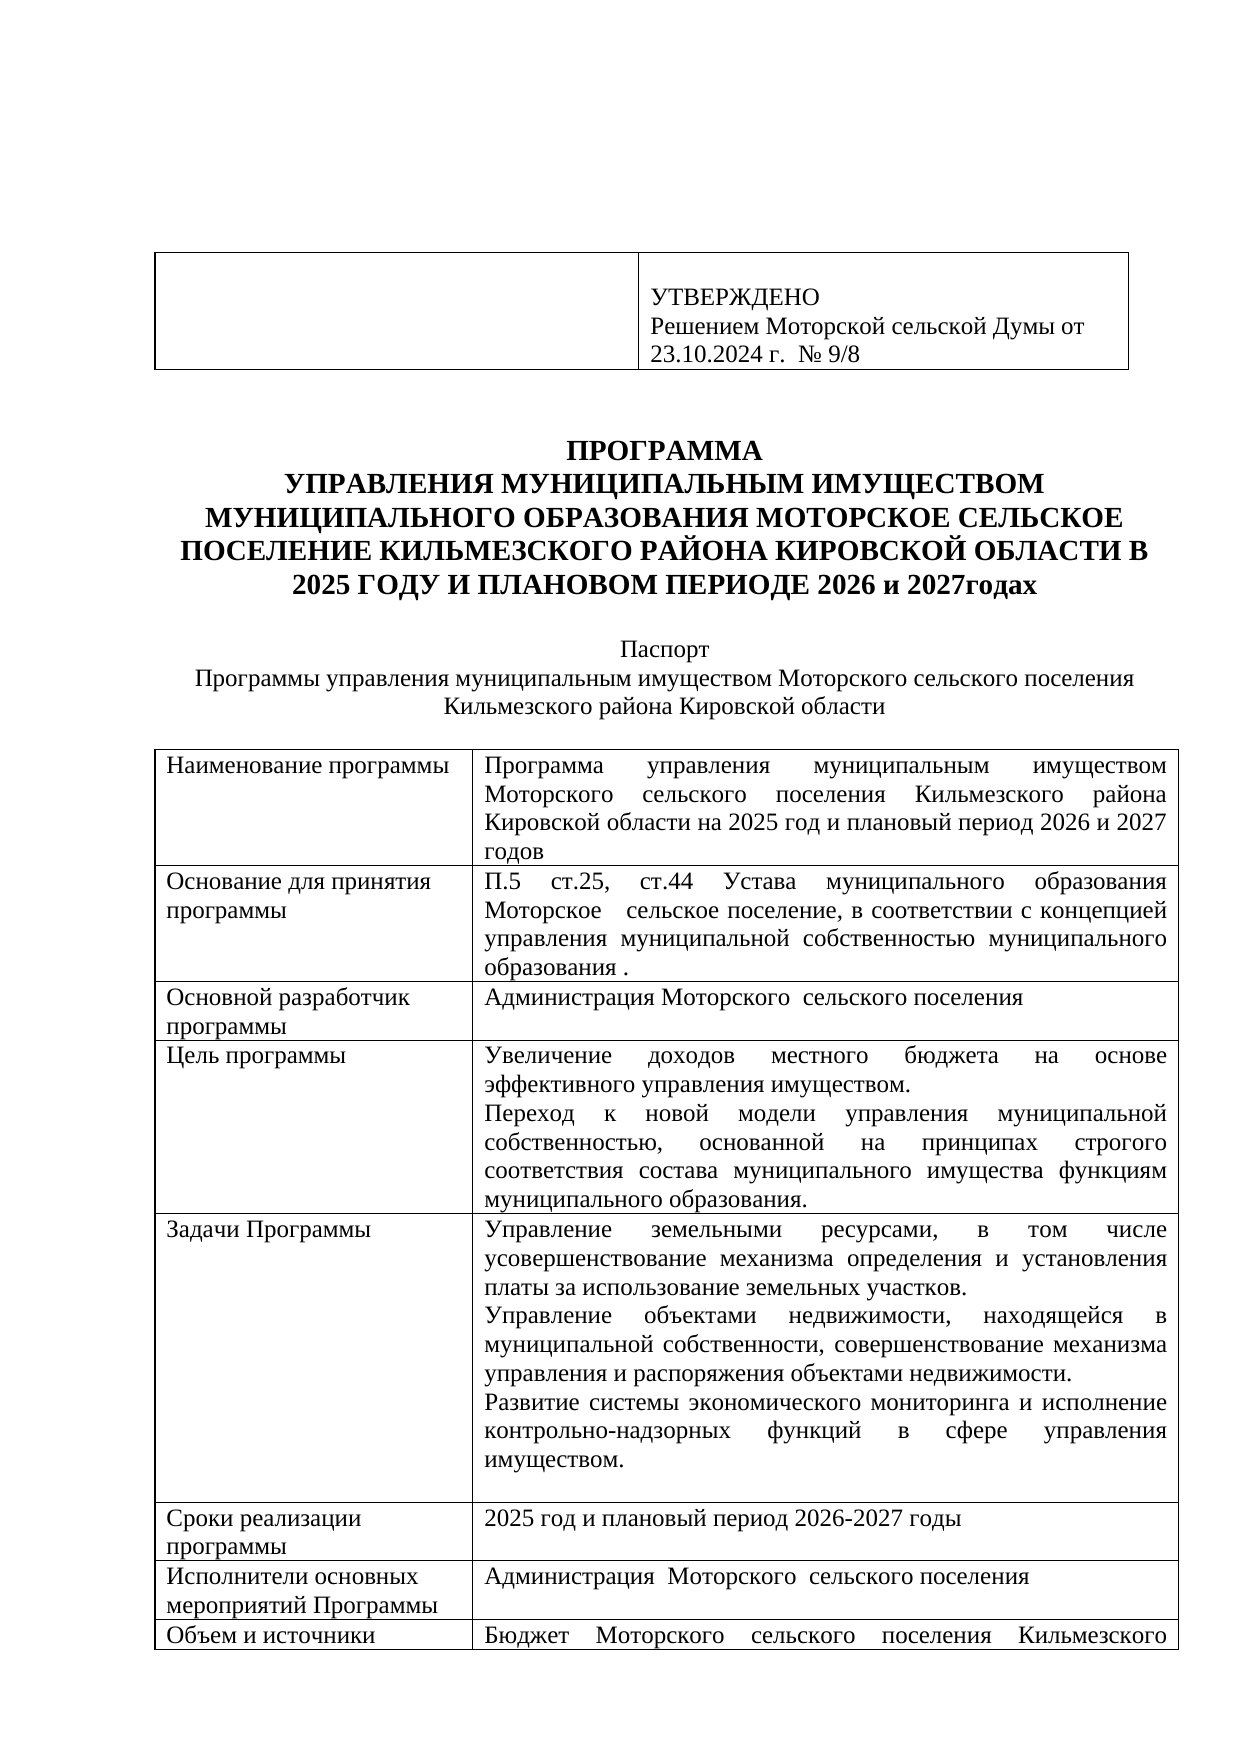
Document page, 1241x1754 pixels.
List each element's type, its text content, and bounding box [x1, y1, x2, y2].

table_cell Исполнители основных мероприятий Программы [156, 1561, 472, 1619]
table_header Наименование программы [156, 750, 472, 865]
table_cell Задачи Программы [156, 1214, 472, 1502]
table_cell Основание для принятия программы [156, 866, 472, 981]
text УПРАВЛЕНИЯ МУНИЦИПАЛЬНЫМ ИМУЩЕСТВОМ МУНИЦИПАЛЬНОГО ОБРАЗОВАНИЯ МОТОРСКОЕ СЕЛЬСКОЕ ПОСЕЛЕНИЕ КИЛЬМЕЗСКОГО РАЙОНА КИРОВСКОЙ ОБЛАСТИ В 2025 ГОДУ И ПЛАНОВОМ ПЕРИОДЕ 2026 и 2027годах [177, 466, 1152, 600]
text Паспорт [177, 634, 1152, 663]
table_cell Основной разработчик программы [156, 982, 472, 1039]
table_cell Администрация Моторского сельского поселения [473, 1561, 1178, 1619]
table_cell П.5 ст.25, ст.44 Устава муниципального образования Моторское сельское поселение, в соответствии с концепцией управления муниципальной собственностью муниципального образования . [473, 866, 1178, 981]
table_cell Цель программы [156, 1041, 472, 1213]
table_header [156, 253, 638, 369]
table_cell Управление земельными ресурсами, в том числе усовершенствование механизма определения и установления платы за использование земельных участков. Управление объектами недвижимости, находящейся в муниципальной собственности, совершенствование механизма управления и распоряжения объектами недвижимости. Развитие системы экономического мониторинга и исполнение контрольно-надзорных функций в сфере управления имуществом. [473, 1214, 1178, 1502]
table_cell Сроки реализации программы [156, 1503, 472, 1560]
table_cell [473, 1620, 1178, 1648]
table_cell 2025 год и плановый период 2026-2027 годы [473, 1503, 1178, 1560]
table_cell Увеличение доходов местного бюджета на основе эффективного управления имуществом. Переход к новой модели управления муниципальной собственностью, основанной на принципах строгого соответствия состава муниципального имущества функциям муниципального образования. [473, 1041, 1178, 1213]
table_cell Администрация Моторского сельского поселения [473, 982, 1178, 1039]
text Программы управления муниципальным имуществом Моторского сельского поселения Кильмезского района Кировской области [177, 663, 1152, 720]
table_header УТВЕРЖДЕНО Решением Моторской сельской Думы от 23.10.2024 г. № 9/8 [639, 253, 1128, 369]
table_header Программа управления муниципальным имуществом Моторского сельского поселения Кильмезского района Кировской области на 2025 год и плановый период 2026 и 2027 годов [473, 750, 1178, 865]
text ПРОГРАММА [177, 433, 1152, 466]
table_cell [156, 1620, 472, 1648]
